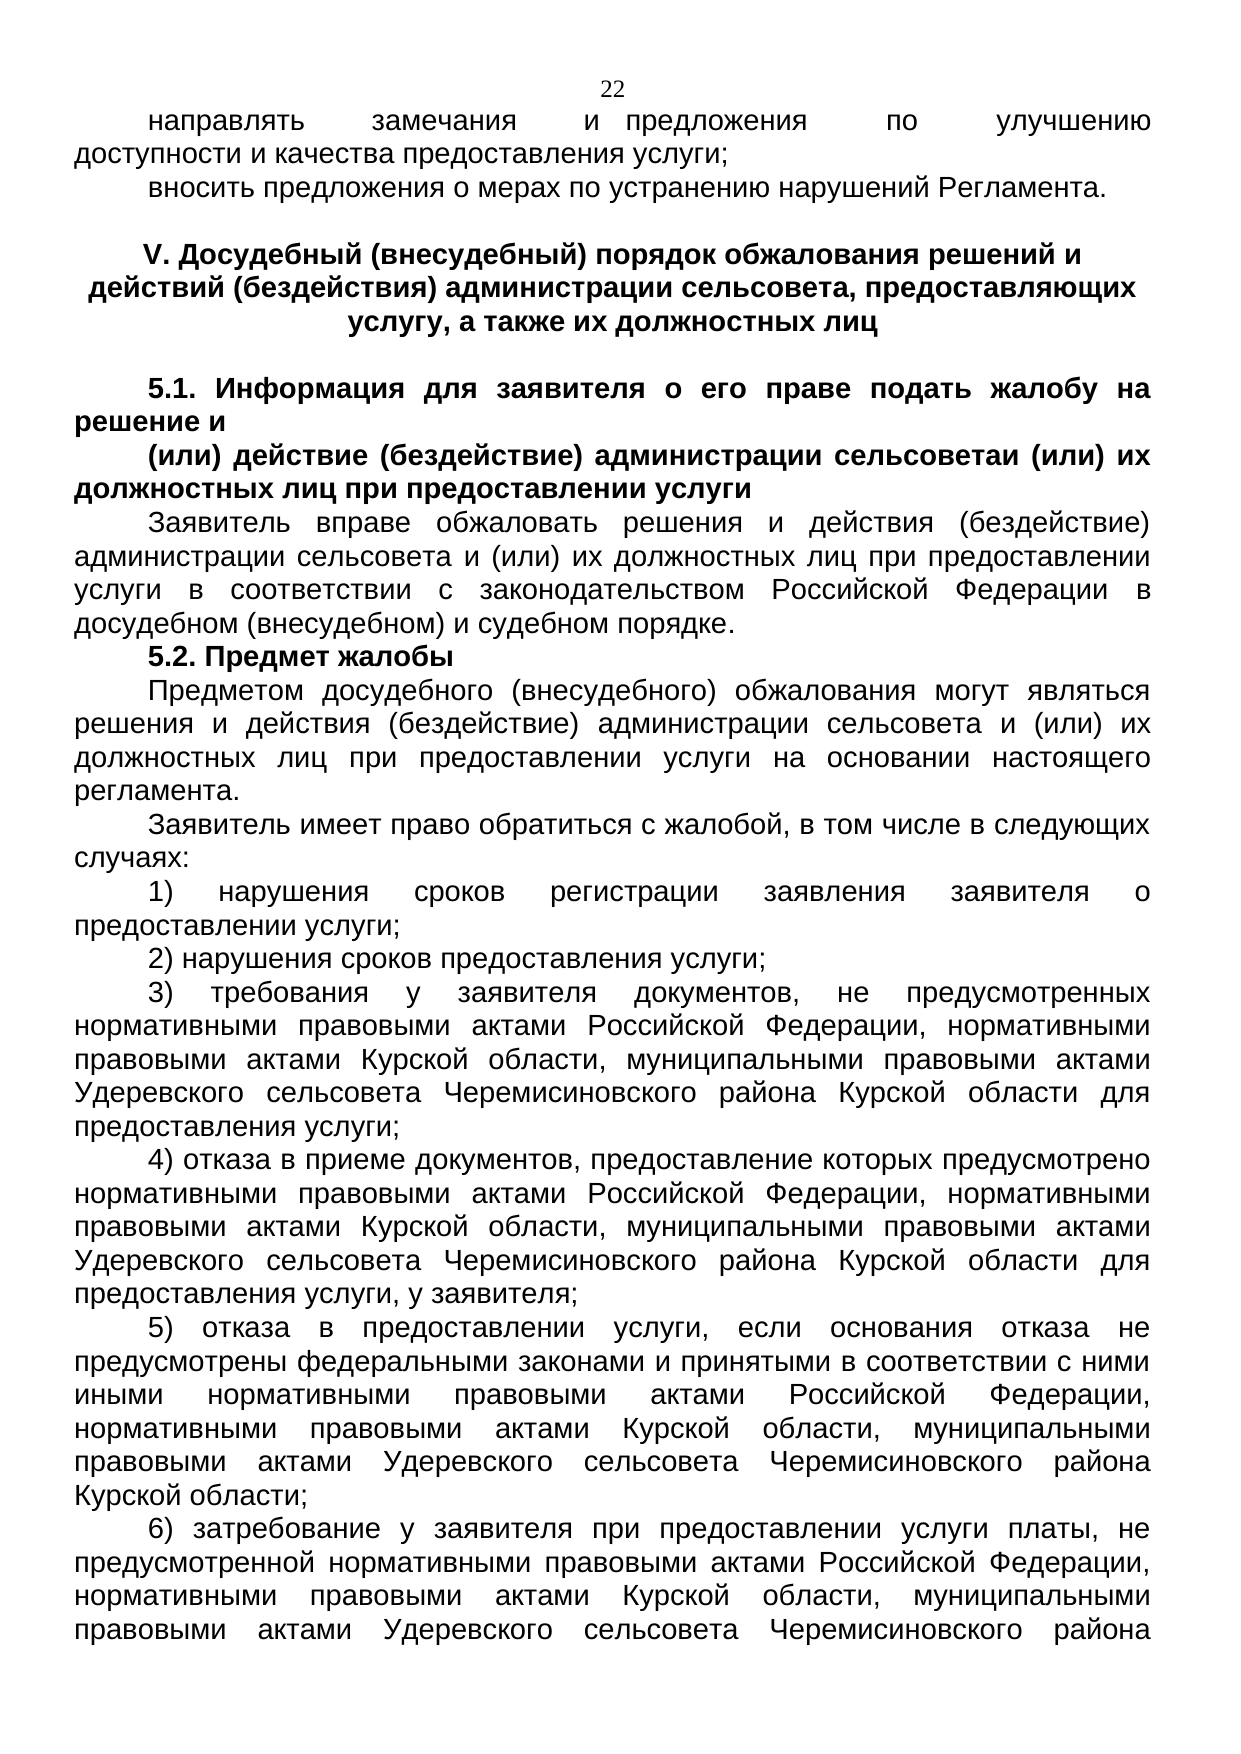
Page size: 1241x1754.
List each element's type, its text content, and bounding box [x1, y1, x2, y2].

text 3) требования у заявителя документов, не предусмотренных нормативными правовыми актами Российской Федерации, нормативными правовыми актами Курской области, муниципальными правовыми актами Удеревского сельсовета Черемисиновского района Курской области для предоставления услуги; [74, 975, 1152, 1142]
text 5) отказа в предоставлении услуги, если основания отказа не предусмотрены федеральными законами и принятыми в соответствии с ними иными нормативными правовыми актами Российской Федерации, нормативными правовыми актами Курской области, муниципальными правовыми актами Удеревского сельсовета Черемисиновского района Курской области; [74, 1310, 1152, 1511]
text 2) нарушения сроков предоставления услуги; [74, 941, 1152, 975]
text 4) отказа в приеме документов, предоставление которых предусмотрено нормативными правовыми актами Российской Федерации, нормативными правовыми актами Курской области, муниципальными правовыми актами Удеревского сельсовета Черемисиновского района Курской области для предоставления услуги, у заявителя; [74, 1142, 1152, 1310]
text 1) нарушения сроков регистрации заявления заявителя о предоставлении услуги; [74, 874, 1152, 941]
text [74, 1511, 1152, 1646]
text V. Досудебный (внесудебный) порядок обжалования решений и действий (бездействия) администрации сельсовета, предоставляющих услугу, а также их должностных лиц [74, 237, 1152, 337]
text 5.1. Информация для заявителя о его праве подать жалобу на решение и [74, 371, 1152, 438]
text 5.2. Предмет жалобы [74, 639, 1152, 673]
text вносить предложения о мерах по устранению нарушений Регламента. [74, 170, 1152, 203]
text направлять замечания и предложения по улучшению доступности и качества предоставления услуги; [74, 103, 1152, 170]
text Заявитель вправе обжаловать решения и действия (бездействие) администрации сельсовета и (или) их должностных лиц при предоставлении услуги в соответствии с законодательством Российской Федерации в досудебном (внесудебном) и судебном порядке. [74, 505, 1152, 639]
text Заявитель имеет право обратиться с жалобой, в том числе в следующих случаях: [74, 807, 1152, 874]
text (или) действие (бездействие) администрации сельсоветаи (или) их должностных лиц при предоставлении услуги [74, 438, 1152, 505]
text Предметом досудебного (внесудебного) обжалования могут являться решения и действия (бездействие) администрации сельсовета и (или) их должностных лиц при предоставлении услуги на основании настоящего регламента. [74, 673, 1152, 807]
